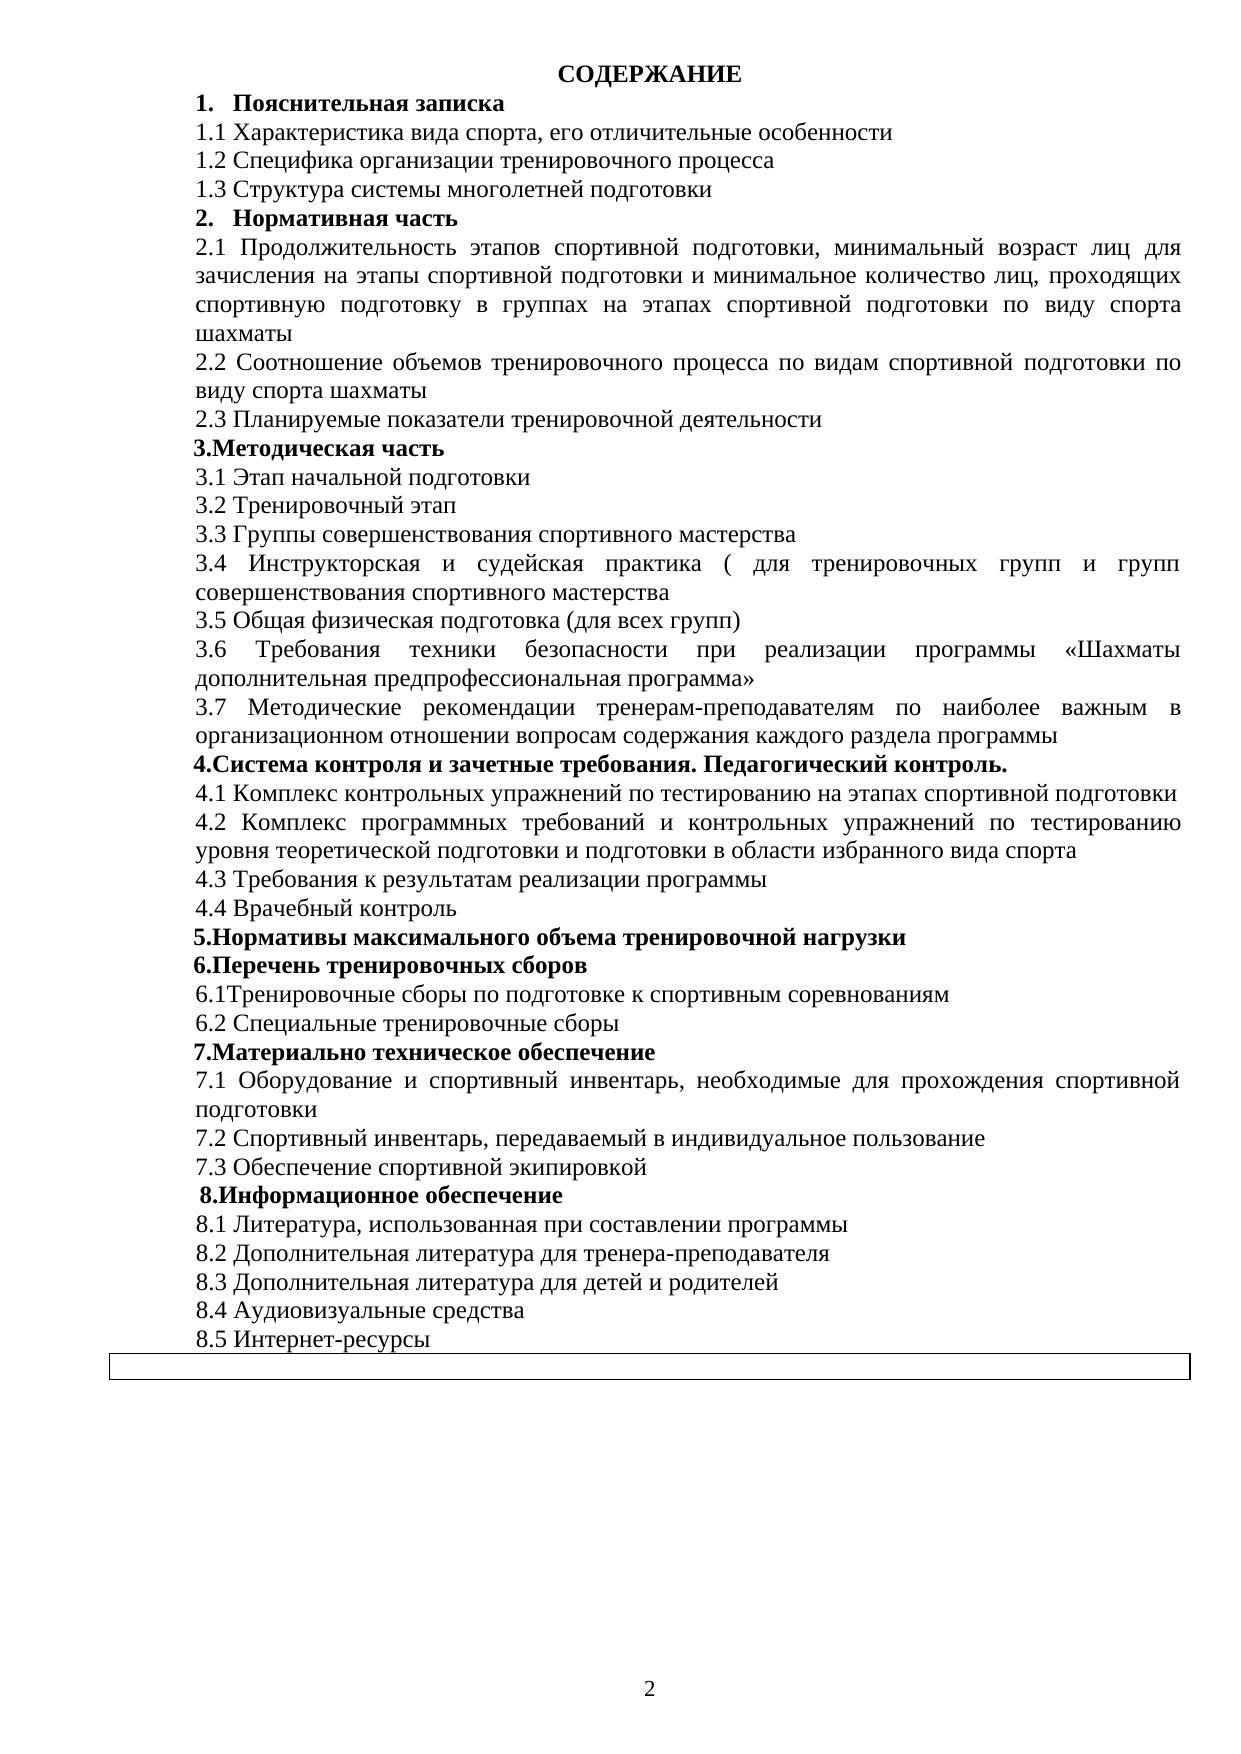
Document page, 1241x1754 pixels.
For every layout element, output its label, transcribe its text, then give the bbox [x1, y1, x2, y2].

text 3.6 Требования техники безопасности при реализации программы «Шахматы дополнительная предпрофессиональная программа» [195, 634, 1181, 692]
text 4.1 Комплекс контрольных упражнений по тестированию на этапах спортивной подготовки [195, 778, 1181, 807]
text 8.4 Аудиовизуальные средства [118, 1295, 1181, 1324]
list 8.Информационное обеспечение [193, 1180, 1181, 1209]
text 8.5 Интернет-ресурсы [118, 1324, 1181, 1353]
text 8.3 Дополнительная литература для детей и родителей [118, 1267, 1181, 1295]
text 1.2 Специфика организации тренировочного процесса [195, 145, 1181, 174]
list 5.Нормативы максимального объема тренировочной нагрузки [193, 922, 1181, 950]
text 4.3 Требования к результатам реализации программы [195, 864, 1181, 893]
list Пояснительная записка [195, 88, 1181, 117]
text 4.2 Комплекс программных требований и контрольных упражнений по тестированию уровня теоретической подготовки и подготовки в области избранного вида спорта [195, 807, 1181, 864]
text 2.2 Соотношение объемов тренировочного процесса по видам спортивной подготовки по виду спорта шахматы [195, 347, 1181, 404]
text 7.3 Обеспечение спортивной экипировкой [195, 1152, 1181, 1180]
text 1.3 Структура системы многолетней подготовки [195, 174, 1181, 203]
text 3.5 Общая физическая подготовка (для всех групп) [195, 605, 1181, 634]
text 7.1 Оборудование и спортивный инвентарь, необходимые для прохождения спортивной подготовки [195, 1065, 1181, 1123]
text 3.4 Инструкторская и судейская практика ( для тренировочных групп и групп совершенствования спортивного мастерства [195, 548, 1181, 605]
text 7.2 Спортивный инвентарь, передаваемый в индивидуальное пользование [195, 1123, 1181, 1152]
text 3.2 Тренировочный этап [195, 490, 1181, 519]
text 3.1 Этап начальной подготовки [195, 462, 1181, 490]
text 8.2 Дополнительная литература для тренера-преподавателя [118, 1238, 1181, 1267]
list Нормативная часть [195, 203, 1181, 232]
text 4.4 Врачебный контроль [195, 893, 1181, 922]
text 3.3 Группы совершенствования спортивного мастерства [195, 519, 1181, 548]
text 2.1 Продолжительность этапов спортивной подготовки, минимальный возраст лиц для зачисления на этапы спортивной подготовки и минимальное количество лиц, проходящих спортивную подготовку в группах на этапах спортивной подготовки по виду спорта шахматы [195, 232, 1181, 347]
list 3.Методическая часть [193, 433, 1181, 462]
list 7.Материально техническое обеспечение [193, 1037, 1181, 1065]
list 6.Перечень тренировочных сборов [193, 950, 1181, 979]
text 4.Система контроля и зачетные требования. Педагогический контроль. [156, 749, 1181, 778]
text 6.2 Специальные тренировочные сборы [195, 1008, 1181, 1037]
text 2.3 Планируемые показатели тренировочной деятельности [195, 404, 1181, 433]
text 1.1 Характеристика вида спорта, его отличительные особенности [195, 117, 1181, 145]
text 6.1Тренировочные сборы по подготовке к спортивным соревнованиям [195, 979, 1181, 1008]
text 3.7 Методические рекомендации тренерам-преподавателям по наиболее важным в организационном отношении вопросам содержания каждого раздела программы [195, 692, 1181, 749]
text СОДЕРЖАНИЕ [118, 59, 1181, 88]
text 8.1 Литература, использованная при составлении программы [118, 1209, 1181, 1238]
